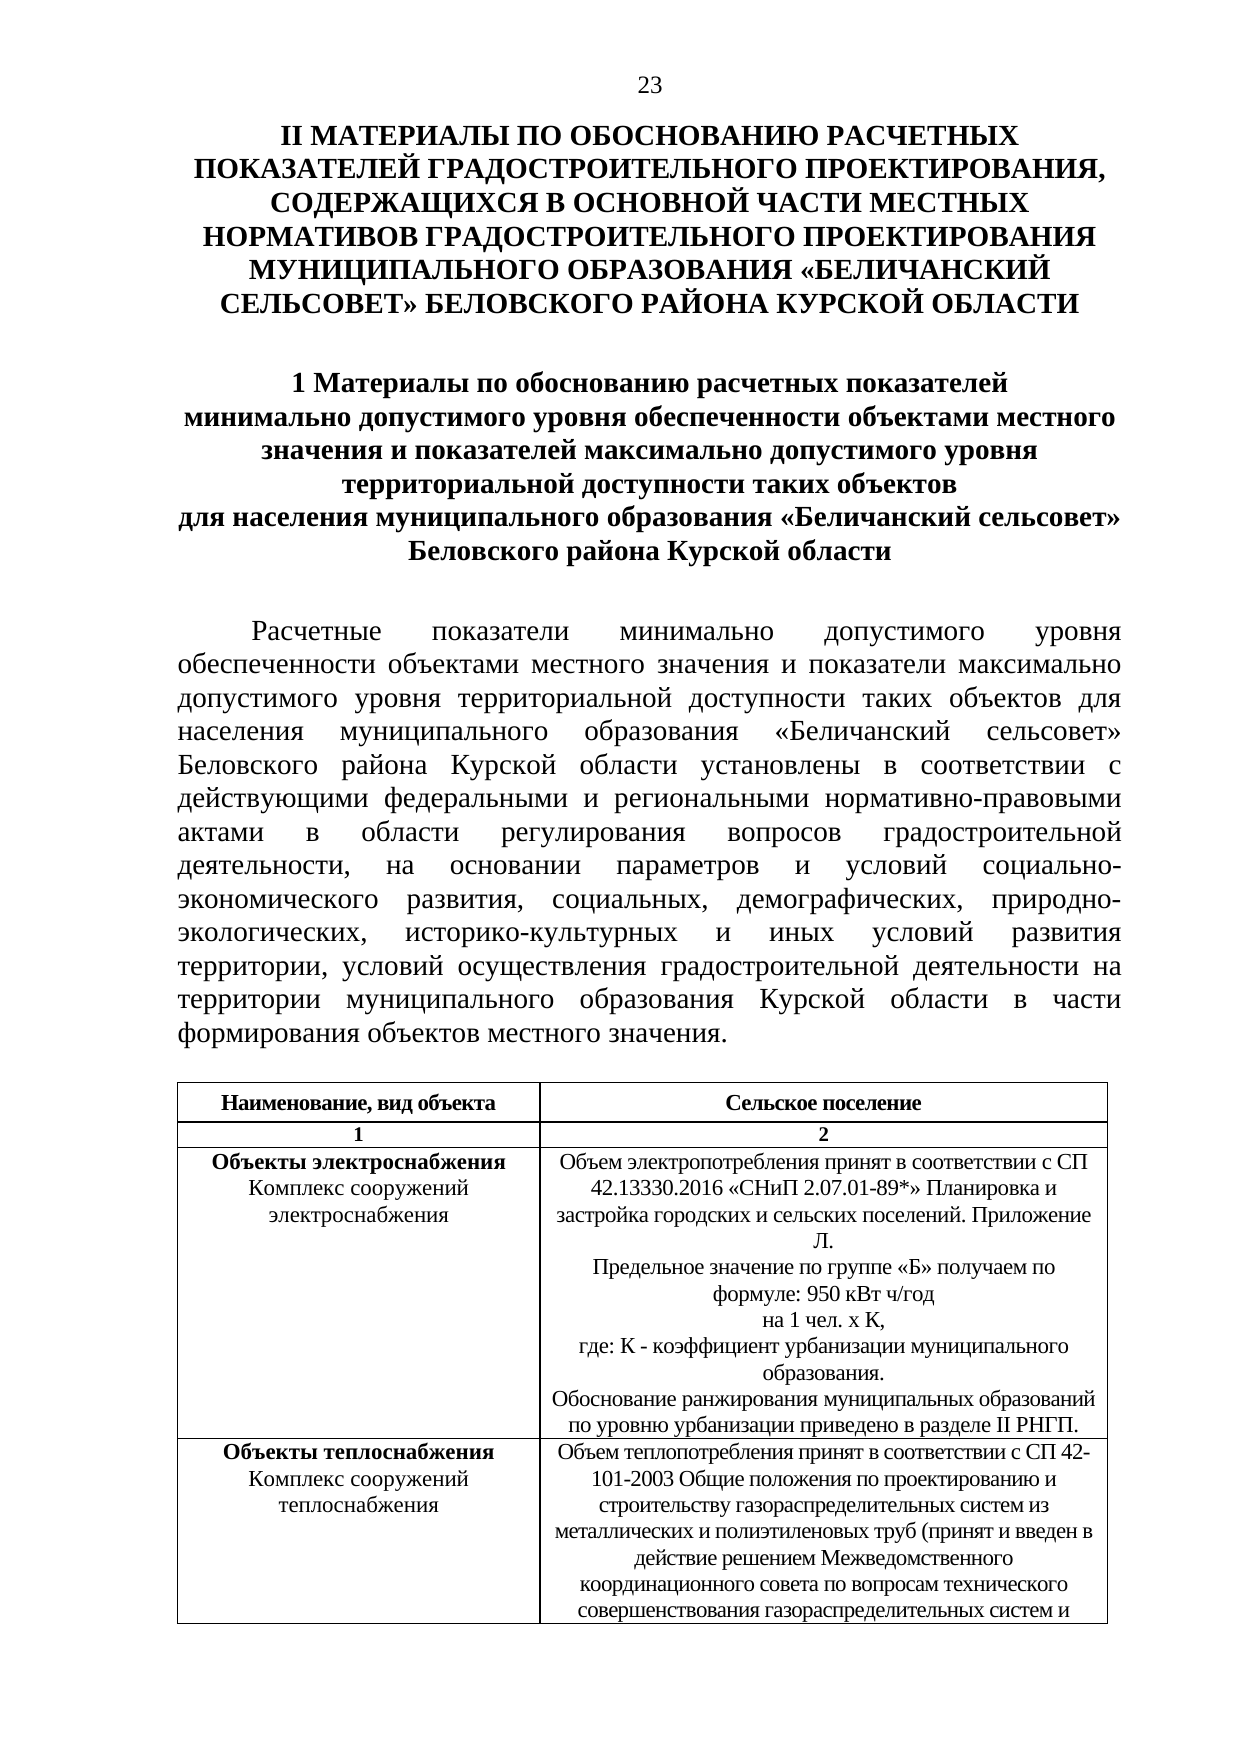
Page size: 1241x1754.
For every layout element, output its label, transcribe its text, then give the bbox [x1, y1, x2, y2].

table_header Сельское поселение [541, 1083, 1107, 1121]
table_cell 2 [541, 1123, 1107, 1146]
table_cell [178, 1439, 539, 1623]
text минимально допустимого уровня обеспеченности объектами местного значения и показателей максимально допустимого уровня территориальной доступности таких объектов [177, 399, 1122, 499]
text для населения муниципального образования «Беличанский сельсовет» Беловского района Курской области [177, 499, 1122, 567]
text 1 Материалы по обоснованию расчетных показателей [177, 365, 1122, 399]
table_cell Объем электропотребления принят в соответствии с СП 42.13330.2016 «СНиП 2.07.01-89*» Планировка и застройка городских и сельских поселений. Приложение Л. Предельное значение по группе «Б» получаем по формуле: 950 кВт ч/год на 1 чел. х К, где: К - коэффициент урбанизации муниципального образования. Обоснование ранжирования муниципальных образований по уровню урбанизации приведено в разделе II РНГП. [541, 1148, 1107, 1438]
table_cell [541, 1439, 1107, 1623]
text II МАТЕРИАЛЫ ПО ОБОСНОВАНИЮ РАСЧеТНЫХ ПОКАЗАТЕЛЕЙ ГРАДОСТРОИТЕЛЬНОГО ПРОЕКТИРОВАНИЯ, СОДЕРЖАЩИХСЯ В ОСНОВНОЙ ЧАСТИ МЕСТНЫХ НОРМАТИВОВ ГРАДОСТРОИТЕЛЬНОГО ПРОЕКТИРОВАНИЯ МУНИЦИПАЛЬНОГО ОБРАЗОВАНИЯ «БЕЛИЧАНСКИЙ сельсовет» БЕЛОВСКОГО района КУРСКОЙ ОБЛАСТИ [177, 118, 1122, 319]
table_cell 1 [178, 1123, 539, 1146]
text Расчетные показатели минимально допустимого уровня обеспеченности объектами местного значения и показатели максимально допустимого уровня территориальной доступности таких объектов для населения муниципального образования «Беличанский сельсовет» Беловского района Курской области установлены в соответствии с действующими федеральными и региональными нормативно-правовыми актами в области регулирования вопросов градостроительной деятельности, на основании параметров и условий социально-экономического развития, социальных, демографических, природно-экологических, историко-культурных и иных условий развития территории, условий осуществления градостроительной деятельности на территории муниципального образования Курской области в части формирования объектов местного значения. [177, 613, 1122, 1049]
table_cell Объекты электроснабжения Комплекс сооружений электроснабжения [178, 1148, 539, 1438]
table_header Наименование, вид объекта [178, 1083, 539, 1121]
